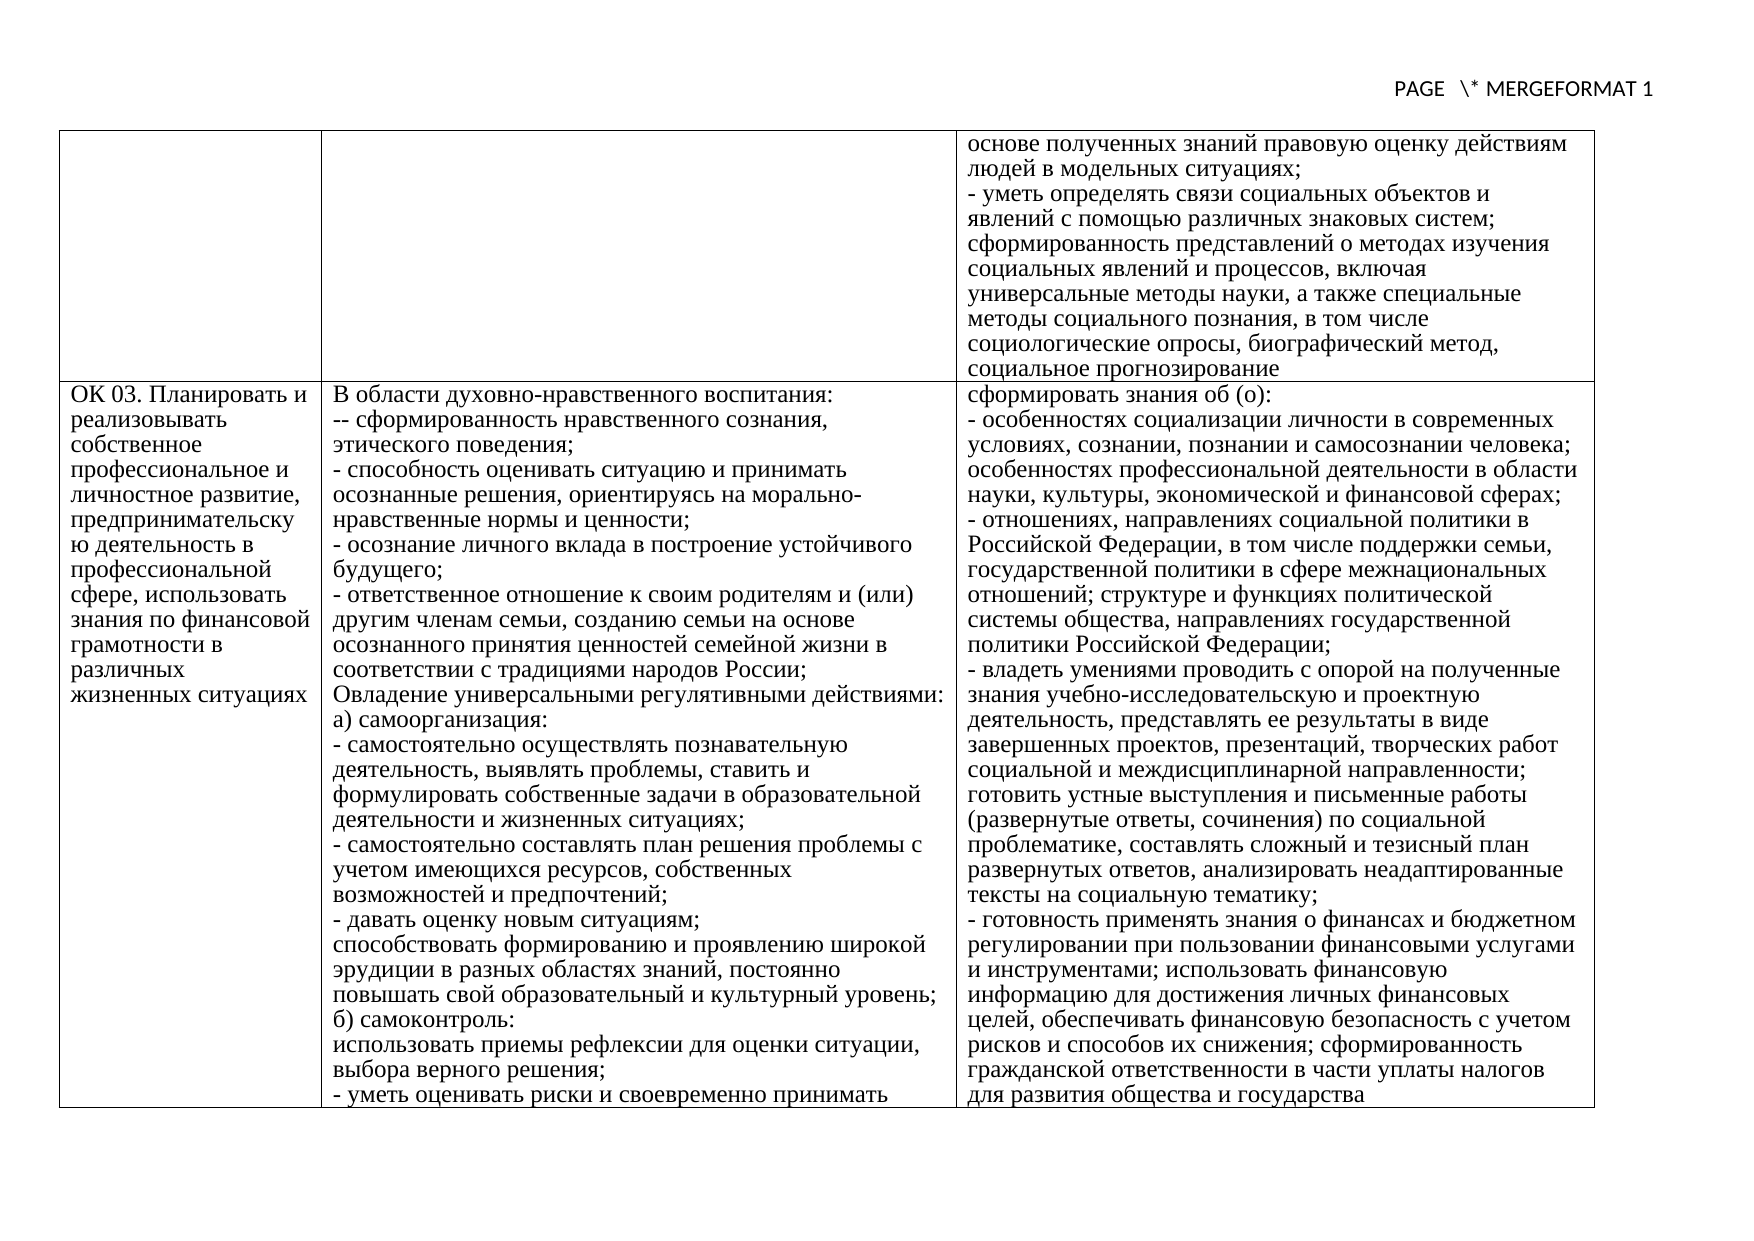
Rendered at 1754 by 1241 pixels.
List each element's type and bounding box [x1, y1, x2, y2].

table_cell [957, 131, 1594, 381]
table_cell [60, 382, 321, 1107]
table_cell [957, 382, 1594, 1107]
table_cell [322, 131, 956, 381]
table_cell [60, 131, 321, 381]
table_cell [322, 382, 956, 1107]
